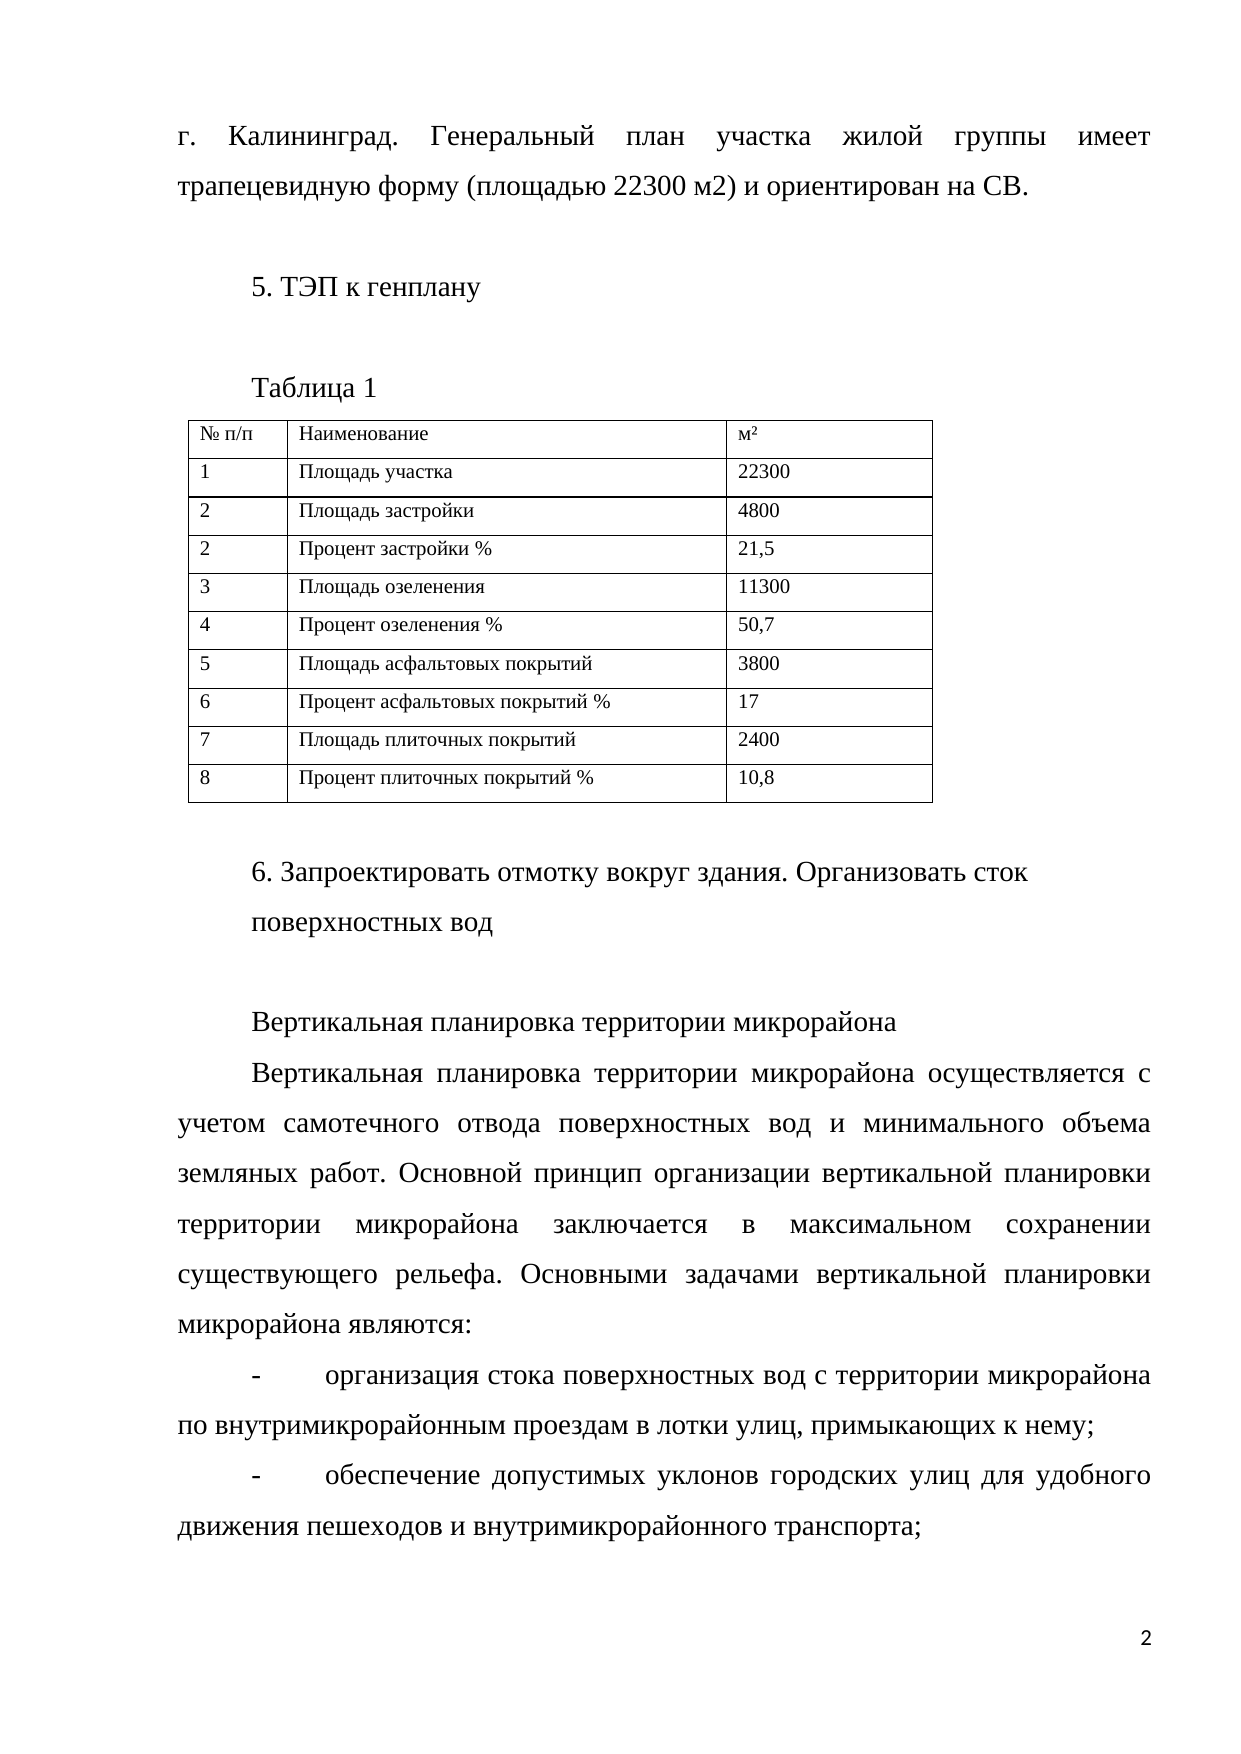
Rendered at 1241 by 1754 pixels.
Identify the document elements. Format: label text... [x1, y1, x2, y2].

table_cell Процент застройки % [288, 536, 726, 573]
table_cell 4800 [727, 498, 932, 535]
table_cell 8 [189, 765, 287, 802]
table_cell Процент озеленения % [288, 612, 726, 649]
table_cell 7 [189, 727, 287, 764]
table_cell Процент плиточных покрытий % [288, 765, 726, 802]
table_cell 2 [189, 498, 287, 535]
table_cell Процент асфальтовых покрытий % [288, 689, 726, 726]
table_cell Площадь плиточных покрытий [288, 727, 726, 764]
table_cell 4 [189, 612, 287, 649]
table_cell 50,7 [727, 612, 932, 649]
table_cell 17 [727, 689, 932, 726]
table_header № п/п [189, 421, 287, 458]
table_cell Площадь застройки [288, 498, 726, 535]
text Вертикальная планировка территории микрорайона [177, 1004, 1152, 1038]
table_cell 21,5 [727, 536, 932, 573]
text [177, 118, 1152, 202]
list 6. Запроектировать отмотку вокруг здания. Организовать сток [177, 854, 1152, 887]
table_cell 2 [189, 536, 287, 573]
list организация стока поверхностных вод с территории микрорайона по внутримикрорайонным проездам в лотки улиц, примыкающих к нему; [177, 1357, 1152, 1441]
table_cell 10,8 [727, 765, 932, 802]
table_cell Площадь озеленения [288, 574, 726, 611]
text 5. ТЭП к генплану [177, 269, 1152, 303]
table_cell Площадь участка [288, 459, 726, 496]
table_cell 2400 [727, 727, 932, 764]
table_cell Площадь асфальтовых покрытий [288, 650, 726, 688]
table_cell 11300 [727, 574, 932, 611]
table_cell 22300 [727, 459, 932, 496]
text Вертикальная планировка территории микрорайона осуществляется с учетом самотечного отвода поверхностных вод и минимального объема земляных работ. Основной принцип организации вертикальной планировки территории микрорайона заключается в максимальном сохранении существующего рельефа. Основными задачами вертикальной планировки микрорайона являются: [177, 1055, 1152, 1340]
table_cell 5 [189, 650, 287, 688]
table_cell 3800 [727, 650, 932, 688]
list обеспечение допустимых уклонов городских улиц для удобного движения пешеходов и внутримикрорайонного транспорта; [177, 1457, 1152, 1541]
text Таблица 1 [177, 370, 1152, 403]
list поверхностных вод [177, 904, 1152, 937]
table_cell 6 [189, 689, 287, 726]
table_cell 3 [189, 574, 287, 611]
table_header м² [727, 421, 932, 458]
table_header Наименование [288, 421, 726, 458]
table_cell 1 [189, 459, 287, 496]
